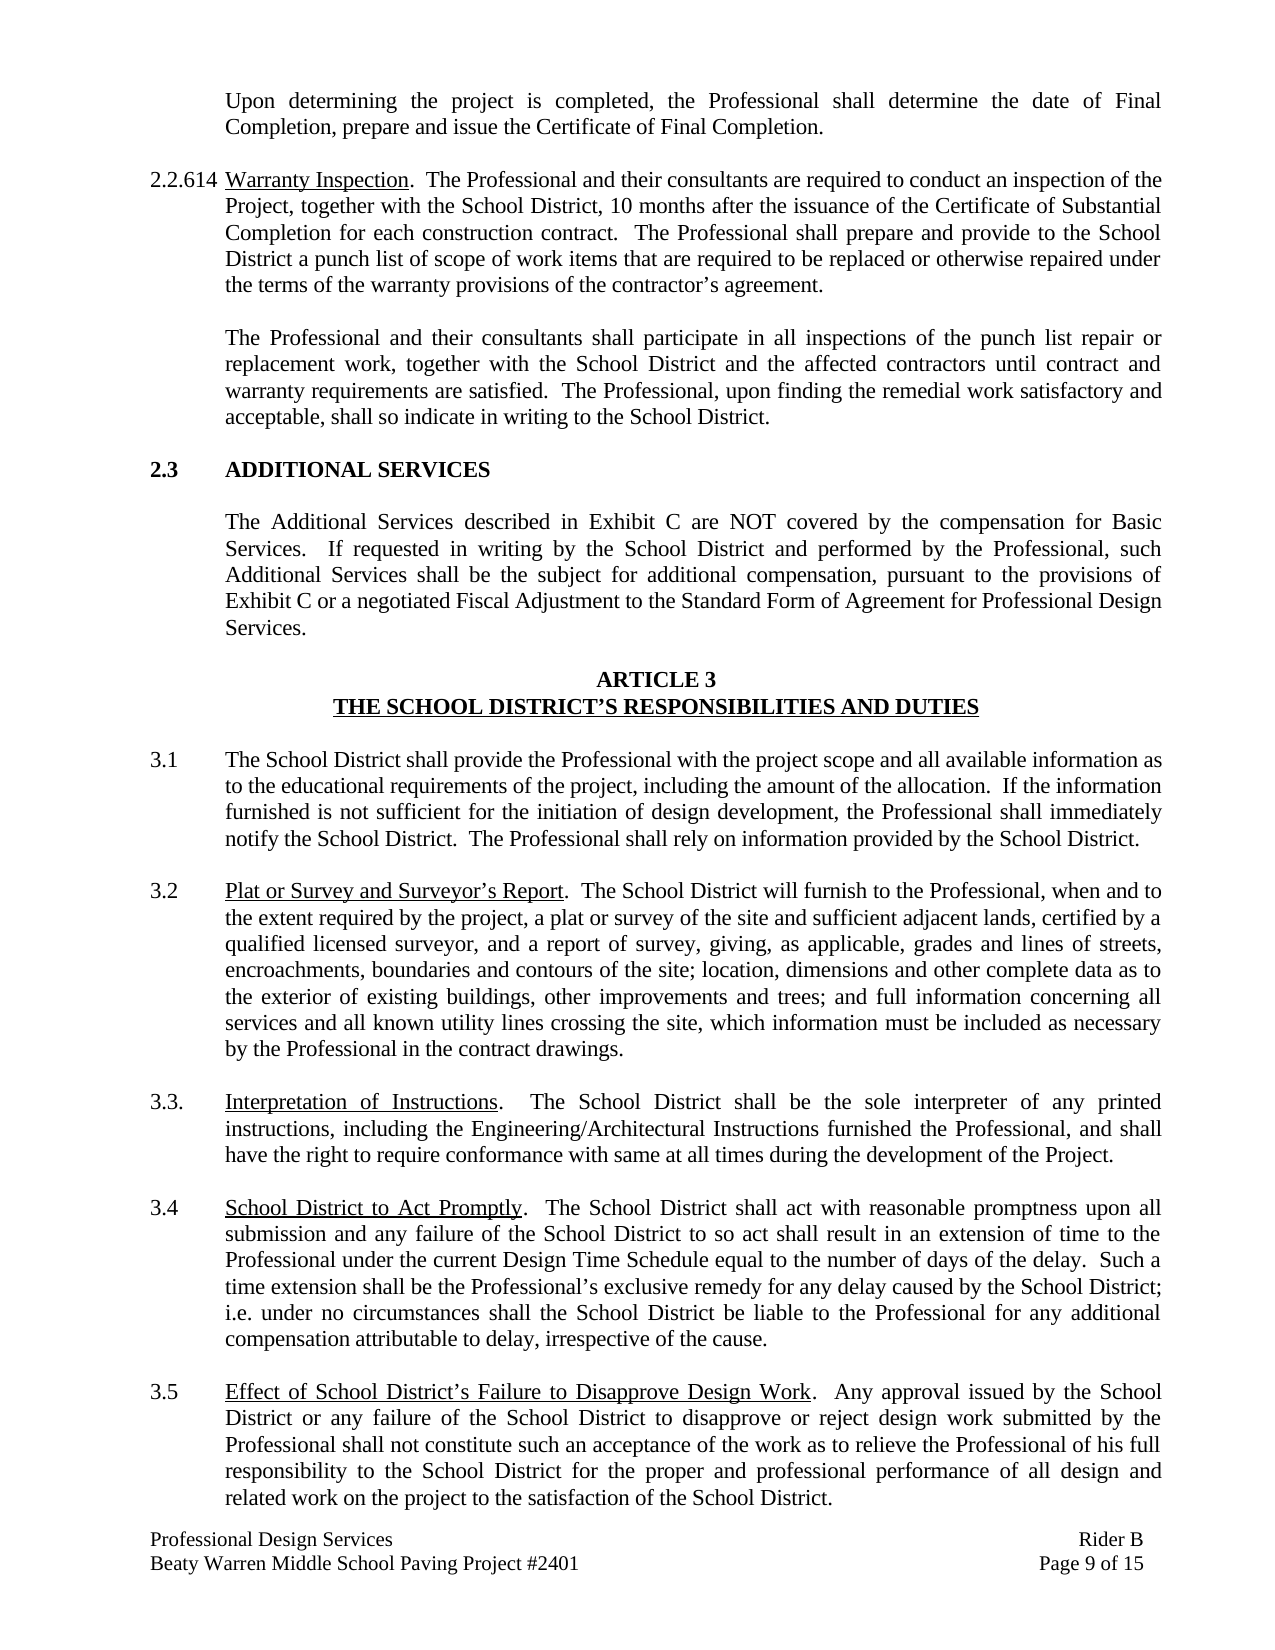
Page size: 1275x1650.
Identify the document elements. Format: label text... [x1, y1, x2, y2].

text ARTICLE 3 [150, 667, 1162, 693]
text 2.3 ADDITIONAL SERVICES [150, 456, 1162, 482]
text 3.4 School District to Act Promptly. The School District shall act with reasonable promptness upon all submission and any failure of the School District to so act shall result in an extension of time to the Professional under the current Design Time Schedule equal to the number of days of the delay. Such a time extension shall be the Professional’s exclusive remedy for any delay caused by the School District; i.e. under no circumstances shall the School District be liable to the Professional for any additional compensation attributable to delay, irrespective of the cause. [150, 1194, 1162, 1352]
text The Additional Services described in Exhibit C are NOT covered by the compensation for Basic Services. If requested in writing by the School District and performed by the Professional, such Additional Services shall be the subject for additional compensation, pursuant to the provisions of Exhibit C or a negotiated Fiscal Adjustment to the Standard Form of Agreement for Professional Design Services. [150, 508, 1162, 640]
text THE SCHOOL DISTRICT’S RESPONSIBILITIES AND DUTIES [150, 693, 1162, 719]
text Upon determining the project is completed, the Professional shall determine the date of Final Completion, prepare and issue the Certificate of Final Completion. [150, 87, 1162, 139]
text 3.3. Interpretation of Instructions. The School District shall be the sole interpreter of any printed instructions, including the Engineering/Architectural Instructions furnished the Professional, and shall have the right to require conformance with same at all times during the development of the Project. [150, 1088, 1162, 1167]
text 3.5 Effect of School District’s Failure to Disapprove Design Work. Any approval issued by the School District or any failure of the School District to disapprove or reject design work submitted by the Professional shall not constitute such an acceptance of the work as to relieve the Professional of his full responsibility to the School District for the proper and professional performance of all design and related work on the project to the satisfaction of the School District. [150, 1378, 1162, 1510]
text 2.2.614 Warranty Inspection. The Professional and their consultants are required to conduct an inspection of the Project, together with the School District, 10 months after the issuance of the Certificate of Substantial Completion for each construction contract. The Professional shall prepare and provide to the School District a punch list of scope of work items that are required to be replaced or otherwise repaired under the terms of the warranty provisions of the contractor’s agreement. [150, 166, 1162, 298]
text The Professional and their consultants shall participate in all inspections of the punch list repair or replacement work, together with the School District and the affected contractors until contract and warranty requirements are satisfied. The Professional, upon finding the remedial work satisfactory and acceptable, shall so indicate in writing to the School District. [150, 324, 1162, 429]
text 3.1 The School District shall provide the Professional with the project scope and all available information as to the educational requirements of the project, including the amount of the allocation. If the information furnished is not sufficient for the initiation of design development, the Professional shall immediately notify the School District. The Professional shall rely on information provided by the School District. [150, 746, 1162, 851]
text 3.2 Plat or Survey and Surveyor’s Report. The School District will furnish to the Professional, when and to the extent required by the project, a plat or survey of the site and sufficient adjacent lands, certified by a qualified licensed surveyor, and a report of survey, giving, as applicable, grades and lines of streets, encroachments, boundaries and contours of the site; location, dimensions and other complete data as to the exterior of existing buildings, other improvements and trees; and full information concerning all services and all known utility lines crossing the site, which information must be included as necessary by the Professional in the contract drawings. [150, 877, 1162, 1062]
